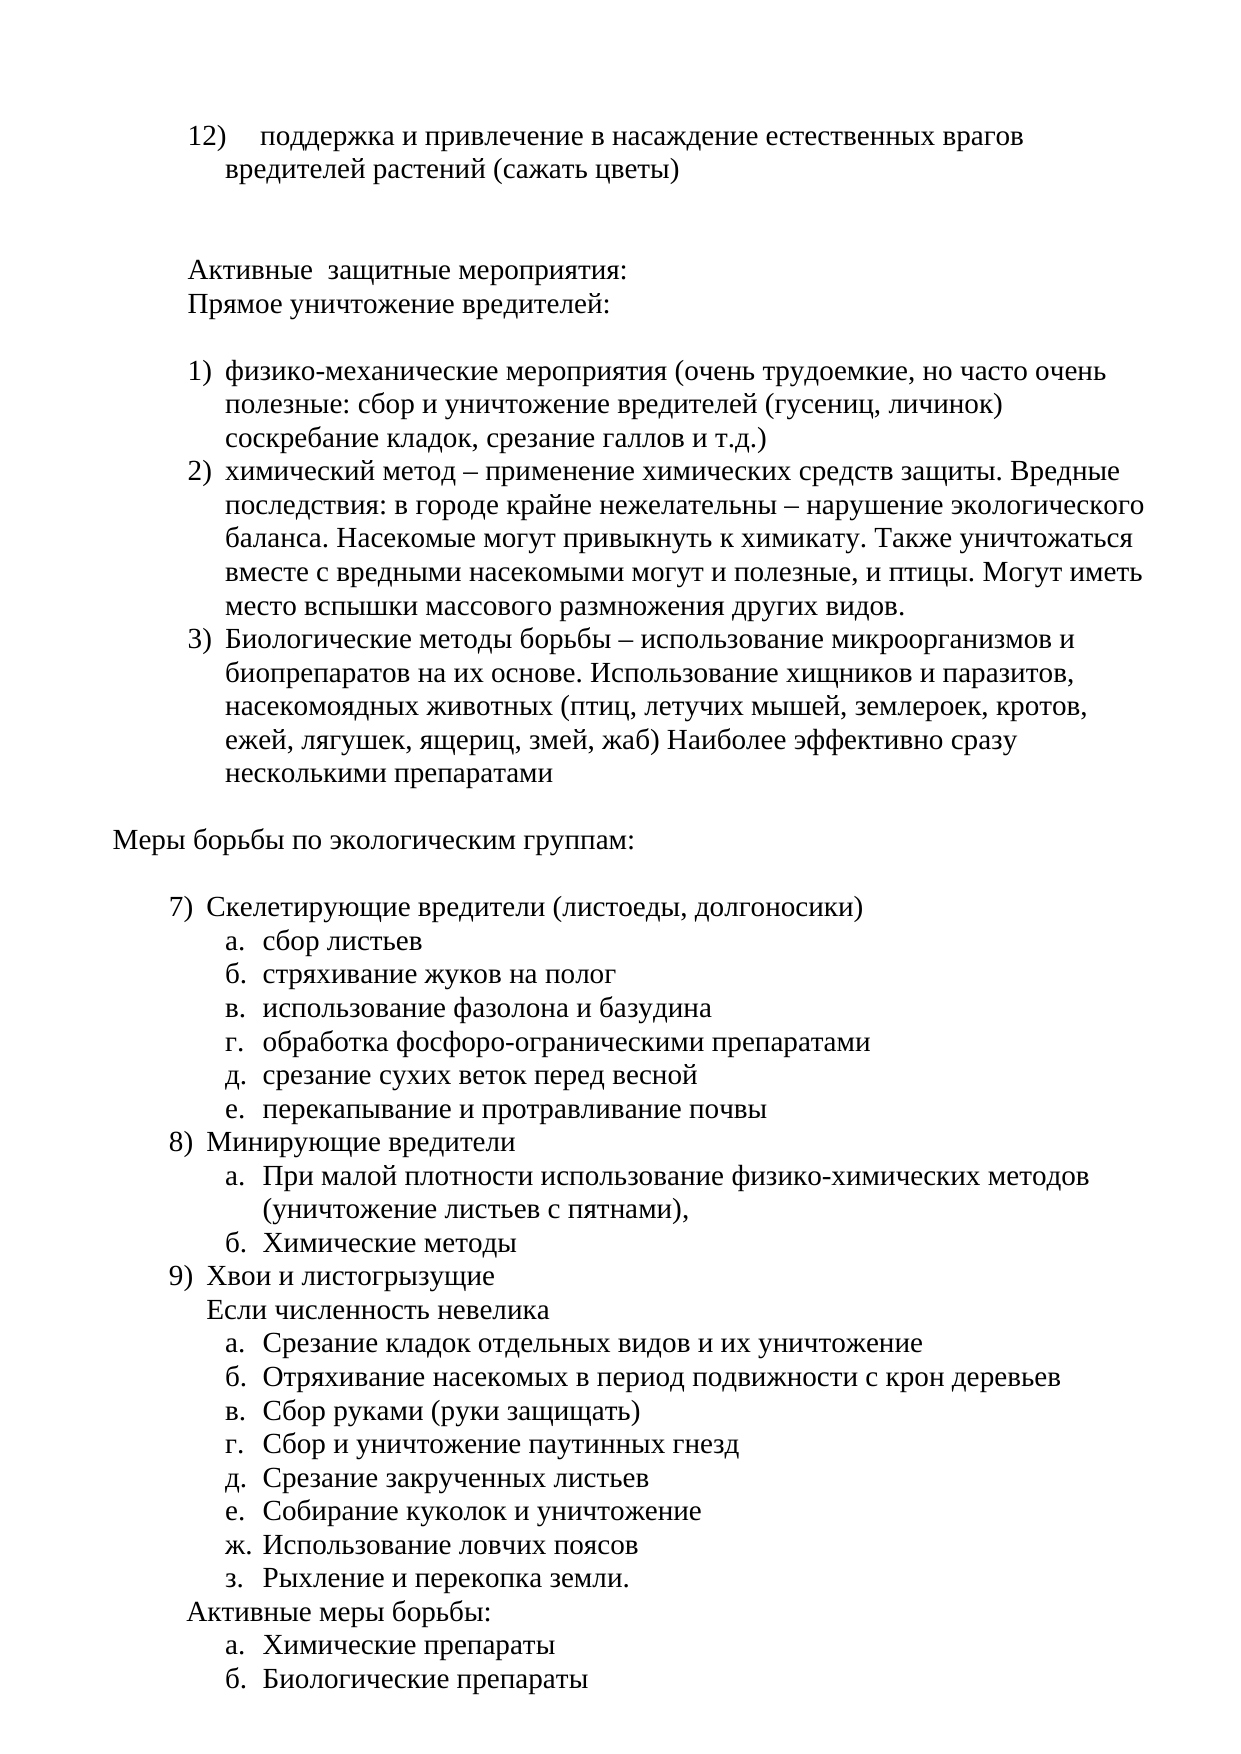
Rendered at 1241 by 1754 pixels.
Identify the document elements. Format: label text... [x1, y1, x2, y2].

list Рыхление и перекопка земли. [225, 1560, 1152, 1594]
list Использование ловчих поясов [225, 1527, 1152, 1560]
list перекапывание и протравливание почвы [225, 1091, 1152, 1124]
text Активные меры борьбы: [186, 1594, 1152, 1627]
list Биологические методы борьбы – использование микроорганизмов и биопрепаратов на их основе. Использование хищников и паразитов, насекомоядных животных (птиц, летучих мышей, землероек, кротов, ежей, лягушек, ящериц, змей, жаб) Наиболее эффективно сразу несколькими препаратами [187, 621, 1152, 789]
text Прямое уничтожение вредителей: [187, 286, 1152, 319]
list Срезание закрученных листьев [225, 1460, 1152, 1493]
list Сбор и уничтожение паутинных гнезд [225, 1426, 1152, 1460]
list Минирующие вредители [169, 1124, 1152, 1158]
list физико-механические мероприятия (очень трудоемкие, но часто очень полезные: сбор и уничтожение вредителей (гусениц, личинок) соскребание кладок, срезание галлов и т.д.) [187, 353, 1152, 453]
list Химические препараты [225, 1627, 1152, 1661]
list химический метод – применение химических средств защиты. Вредные последствия: в городе крайне нежелательны – нарушение экологического баланса. Насекомые могут привыкнуть к химикату. Также уничтожаться вместе с вредными насекомыми могут и полезные, и птицы. Могут иметь место вспышки массового размножения других видов. [187, 453, 1152, 621]
list стряхивание жуков на полог [225, 957, 1152, 990]
list обработка фосфоро-ограническими препаратами [225, 1024, 1152, 1057]
text Меры борьбы по экологическим группам: [112, 822, 1152, 856]
text Активные защитные мероприятия: [187, 252, 1152, 286]
list Отряхивание насекомых в период подвижности с крон деревьев [225, 1359, 1152, 1393]
list использование фазолона и базудина [225, 990, 1152, 1024]
list Срезание кладок отдельных видов и их уничтожение [225, 1326, 1152, 1359]
list Скелетирующие вредители (листоеды, долгоносики) [169, 889, 1152, 923]
list сбор листьев [225, 923, 1152, 957]
list Сбор руками (руки защищать) [225, 1393, 1152, 1426]
list поддержка и привлечение в насаждение естественных врагов вредителей растений (сажать цветы) [187, 118, 1152, 185]
list При малой плотности использование физико-химических методов (уничтожение листьев с пятнами), [225, 1158, 1152, 1225]
list Собирание куколок и уничтожение [225, 1493, 1152, 1527]
list Биологические препараты [225, 1661, 1152, 1694]
list Хвои и листогрызущие Если численность невелика [169, 1258, 1152, 1326]
list Химические методы [225, 1225, 1152, 1258]
list срезание сухих веток перед весной [225, 1057, 1152, 1091]
